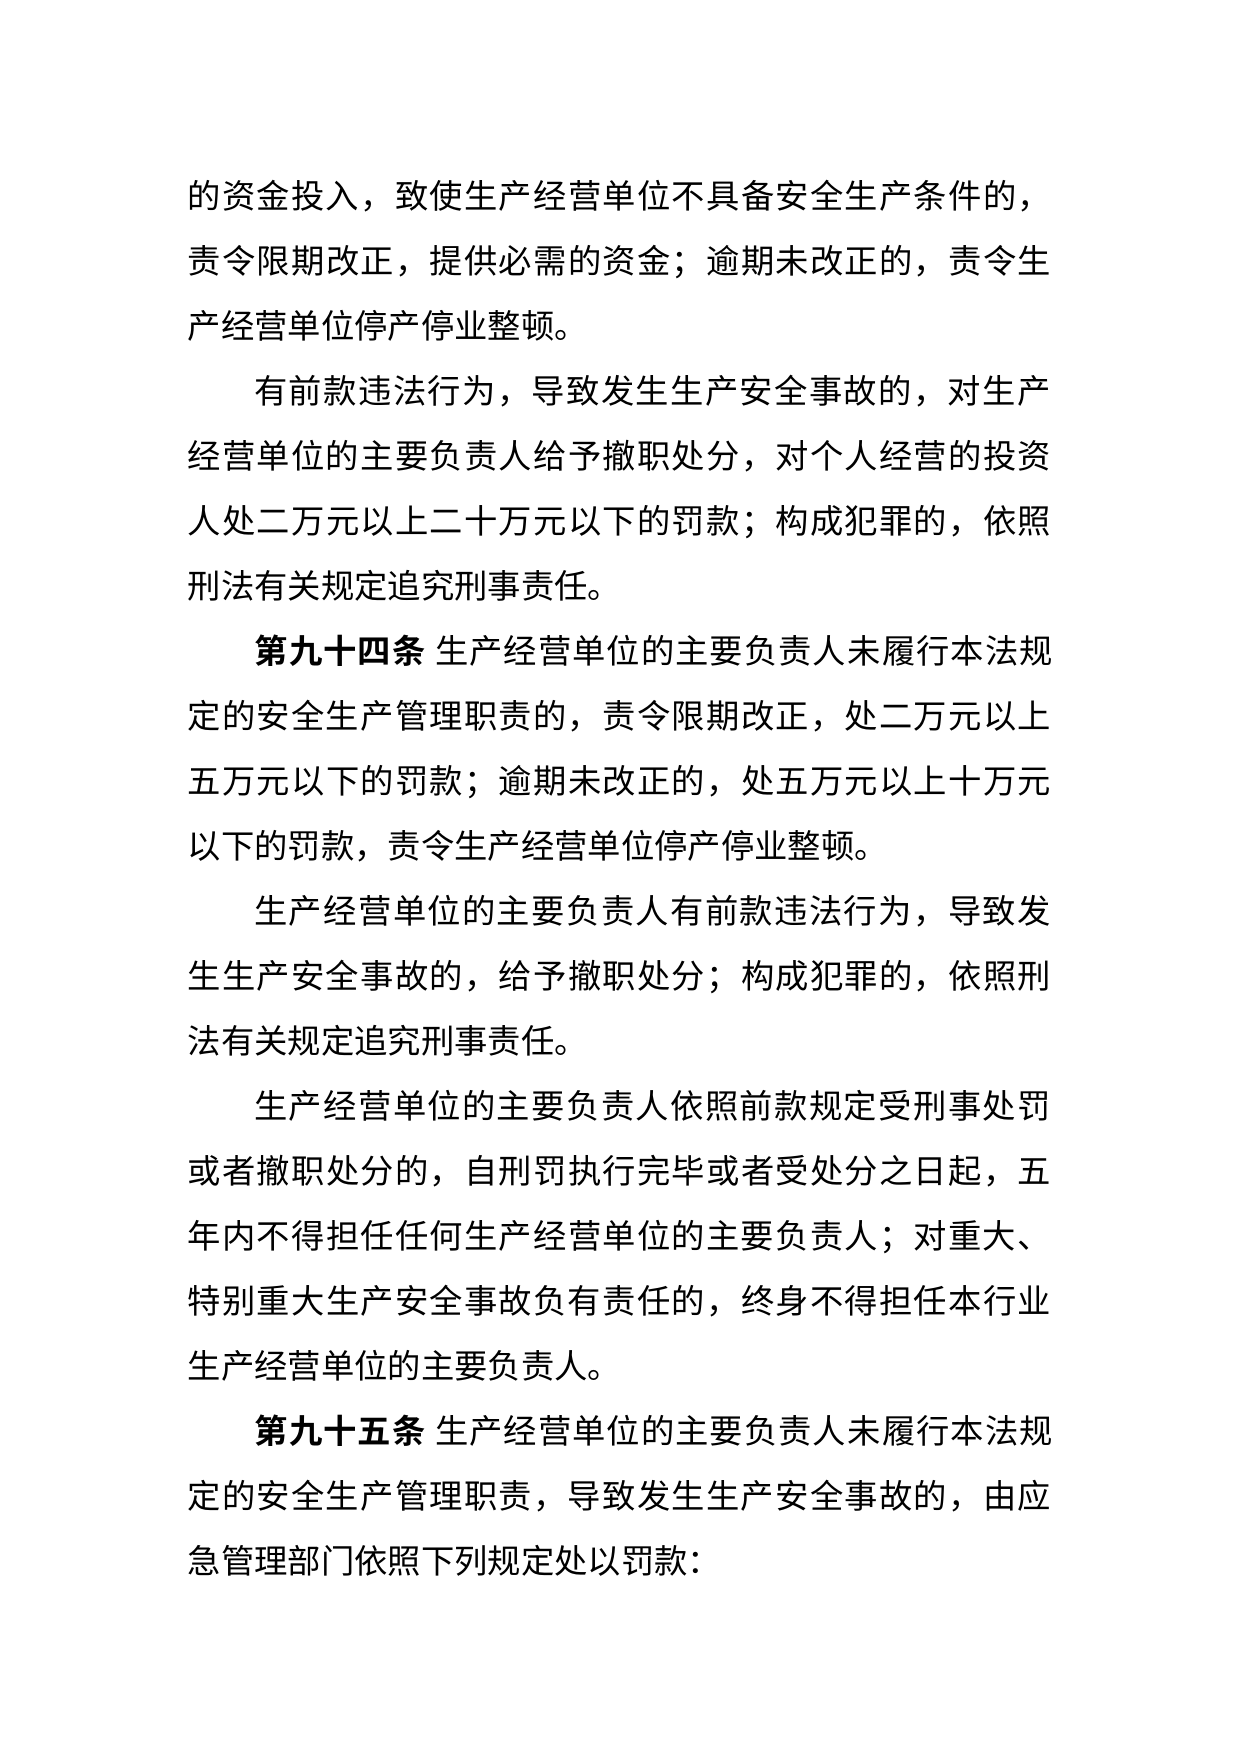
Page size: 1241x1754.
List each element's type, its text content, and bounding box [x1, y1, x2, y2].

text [187, 162, 1053, 357]
text 生产经营单位的主要负责人依照前款规定受刑事处罚或者撤职处分的，自刑罚执行完毕或者受处分之日起，五年内不得担任任何生产经营单位的主要负责人；对重大、特别重大生产安全事故负有责任的，终身不得担任本行业生产经营单位的主要负责人。 [187, 1072, 1053, 1397]
text 第九十四条 生产经营单位的主要负责人未履行本法规定的安全生产管理职责的，责令限期改正，处二万元以上五万元以下的罚款；逾期未改正的，处五万元以上十万元以下的罚款，责令生产经营单位停产停业整顿。 [187, 617, 1053, 877]
text 有前款违法行为，导致发生生产安全事故的，对生产经营单位的主要负责人给予撤职处分，对个人经营的投资人处二万元以上二十万元以下的罚款；构成犯罪的，依照刑法有关规定追究刑事责任。 [187, 357, 1053, 617]
text 生产经营单位的主要负责人有前款违法行为，导致发生生产安全事故的，给予撤职处分；构成犯罪的，依照刑法有关规定追究刑事责任。 [187, 877, 1053, 1072]
text 第九十五条 生产经营单位的主要负责人未履行本法规定的安全生产管理职责，导致发生生产安全事故的，由应急管理部门依照下列规定处以罚款： [187, 1397, 1053, 1592]
